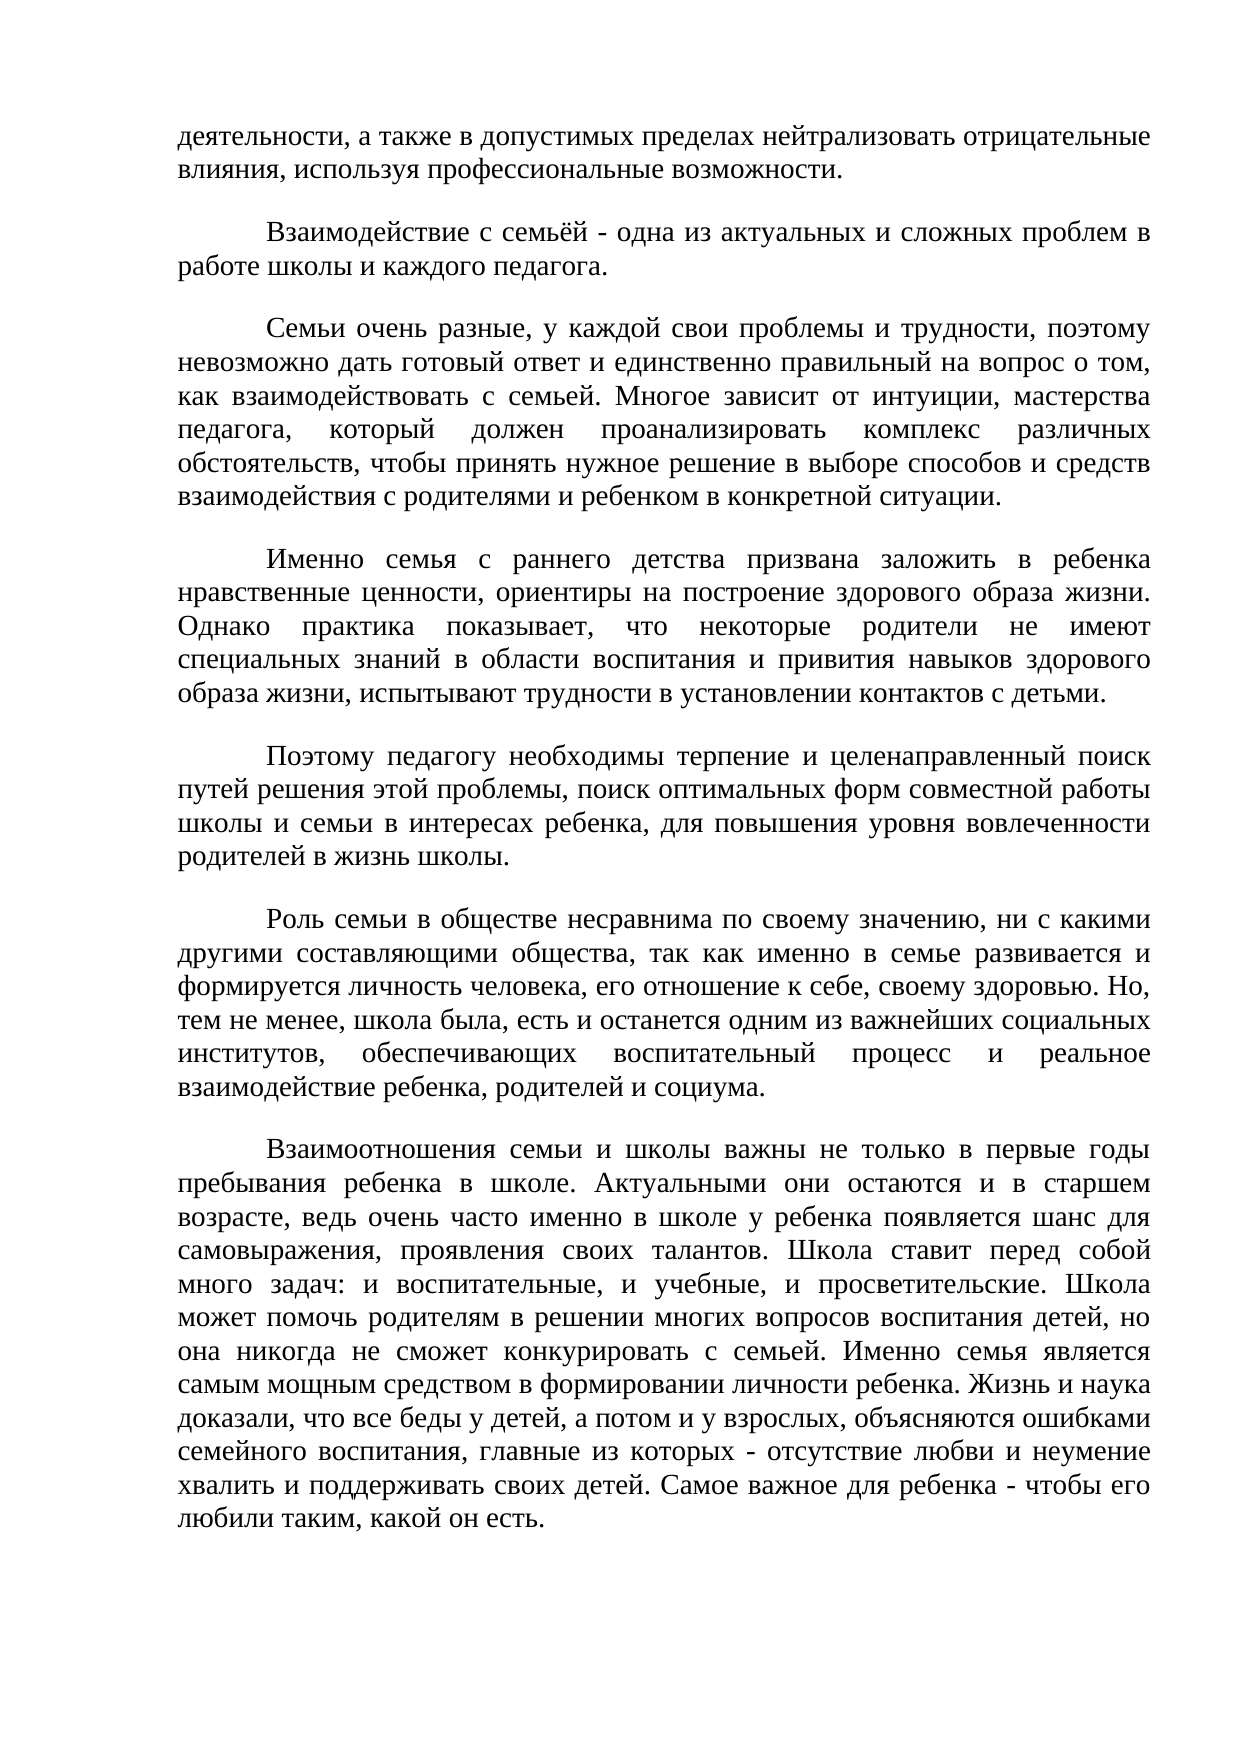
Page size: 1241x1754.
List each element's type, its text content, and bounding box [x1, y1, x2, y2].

text Именно семья с раннего детства призвана заложить в ребенка нравственные ценности, ориентиры на построение здорового образа жизни. Однако практика показывает, что некоторые родители не имеют специальных знаний в области воспитания и привития навыков здорового образа жизни, испытывают трудности в установлении контактов с детьми. [177, 541, 1152, 709]
text Взаимоотношения семьи и школы важны не только в первые годы пребывания ребенка в школе. Актуальными они остаются и в старшем возрасте, ведь очень часто именно в школе у ребенка появляется шанс для самовыражения, проявления своих талантов. Школа ставит перед собой много задач: и воспитательные, и учебные, и просветительские. Школа может помочь родителям в решении многих вопросов воспитания детей, но она никогда не сможет конкурировать с семьей. Именно семья является самым мощным средством в формировании личности ребенка. Жизнь и наука доказали, что все беды у детей, а потом и у взрослых, объясняются ошибками семейного воспитания, главные из которых - отсутствие любви и неумение хвалить и поддерживать своих детей. Самое важное для ребенка - чтобы его любили таким, какой он есть. [177, 1132, 1152, 1534]
text Взаимодействие с семьёй - одна из актуальных и сложных проблем в работе школы и каждого педагога. [177, 214, 1152, 281]
text Семьи очень разные, у каждой свои проблемы и трудности, поэтому невозможно дать готовый ответ и единственно правильный на вопрос о том, как взаимодействовать с семьей. Многое зависит от интуиции, мастерства педагога, который должен проанализировать комплекс различных обстоятельств, чтобы принять нужное решение в выборе способов и средств взаимодействия с родителями и ребенком в конкретной ситуации. [177, 311, 1152, 512]
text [177, 118, 1152, 185]
text Роль семьи в обществе несравнима по своему значению, ни с какими другими составляющими общества, так как именно в семье развивается и формируется личность человека, его отношение к себе, своему здоровью. Но, тем не менее, школа была, есть и останется одним из важнейших социальных институтов, обеспечивающих воспитательный процесс и реальное взаимодействие ребенка, родителей и социума. [177, 901, 1152, 1102]
text Поэтому педагогу необходимы терпение и целенаправленный поиск путей решения этой проблемы, поиск оптимальных форм совместной работы школы и семьи в интересах ребенка, для повышения уровня вовлеченности родителей в жизнь школы. [177, 738, 1152, 872]
